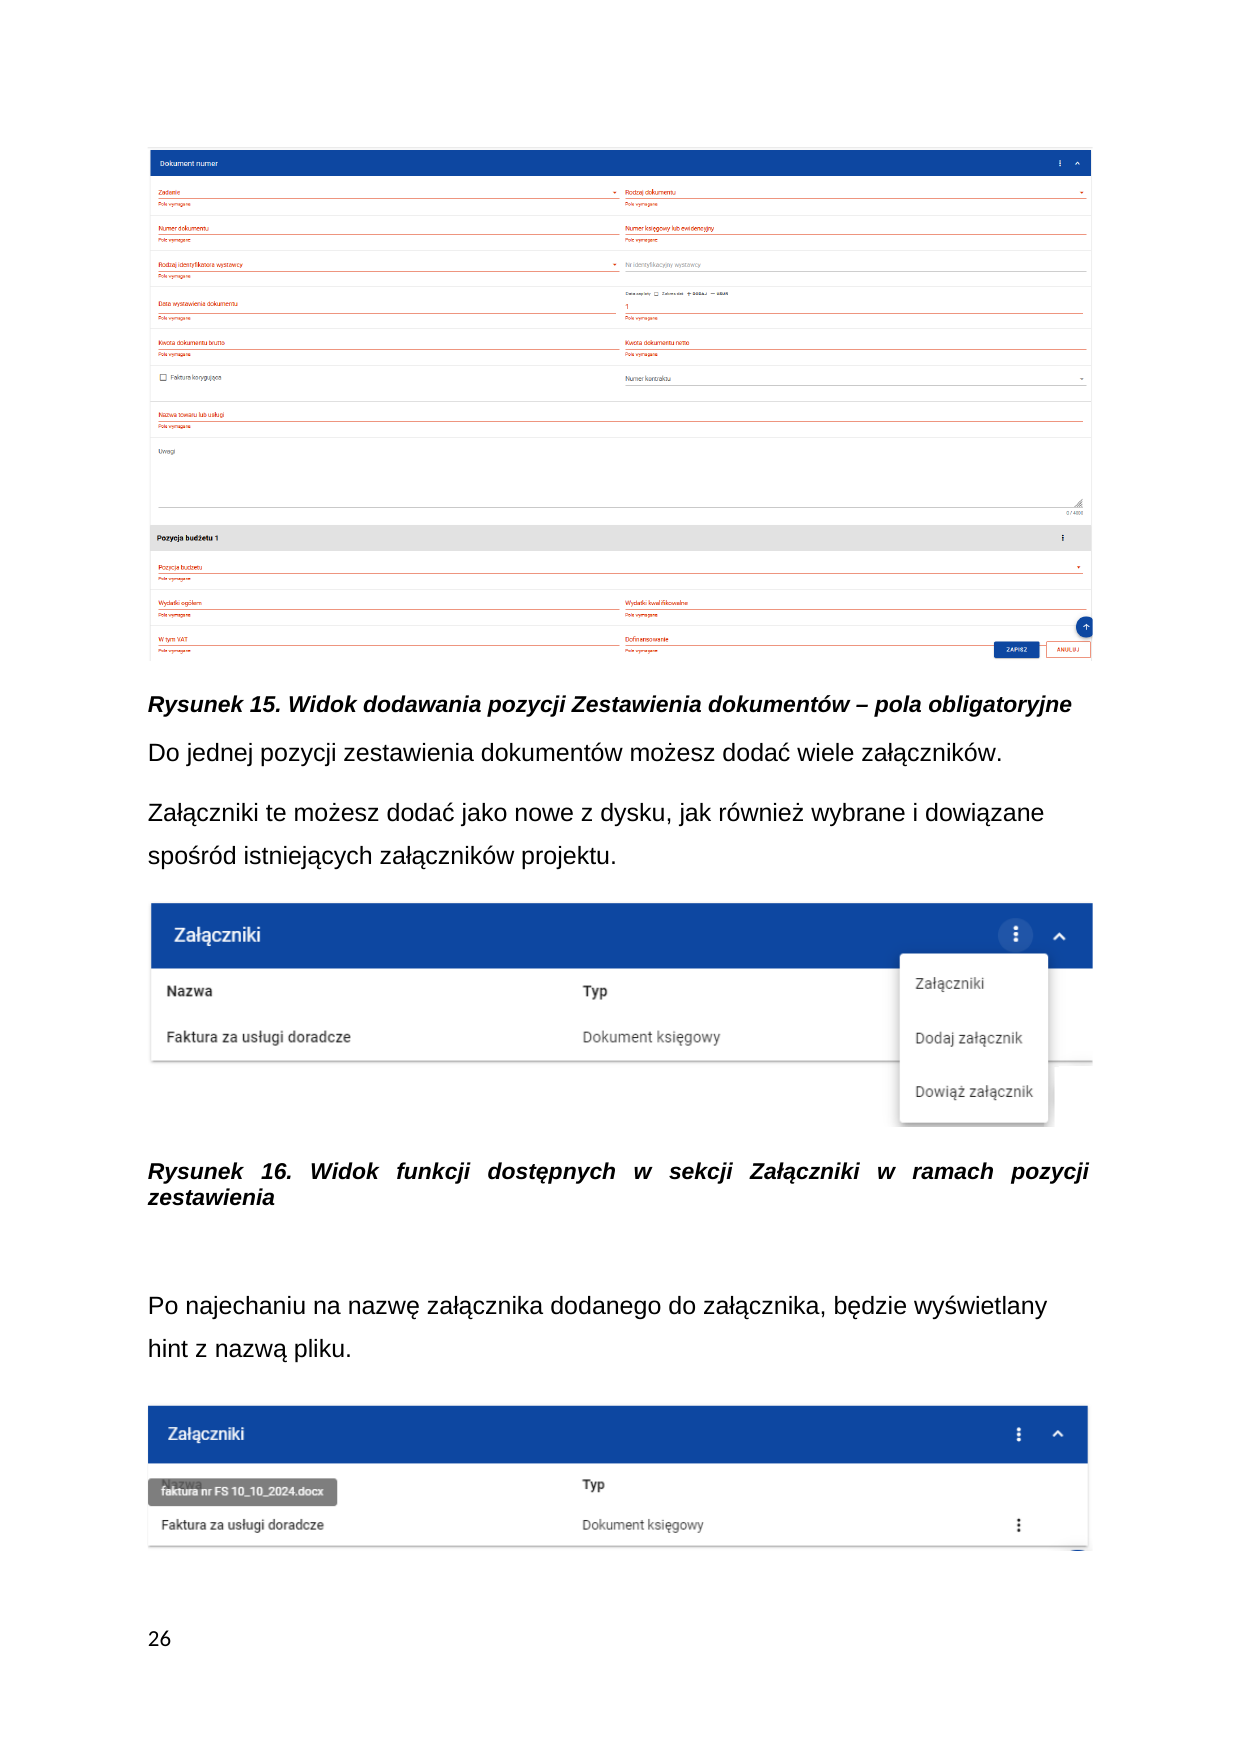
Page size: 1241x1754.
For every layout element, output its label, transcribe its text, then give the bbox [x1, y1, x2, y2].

text Rysunek 15. Widok dodawania pozycji Zestawienia dokumentów – pola obligatoryjne [148, 691, 1092, 717]
text Załączniki te możesz dodać jako nowe z dysku, jak również wybrane i dowiązane spośród istniejących załączników projektu. [148, 798, 1092, 870]
picture [147, 1393, 1093, 1551]
text Do jednej pozycji zestawienia dokumentów możesz dodać wiele załączników. [148, 738, 1092, 767]
text Rysunek 16. Widok funkcji dostępnych w sekcji Załączniki w ramach pozycji zestawienia [148, 1158, 1092, 1210]
text Po najechaniu na nazwę załącznika dodanego do załącznika, będzie wyświetlany hint z nazwą pliku. [148, 1291, 1092, 1363]
picture [147, 901, 1093, 1127]
picture [147, 147, 1093, 661]
